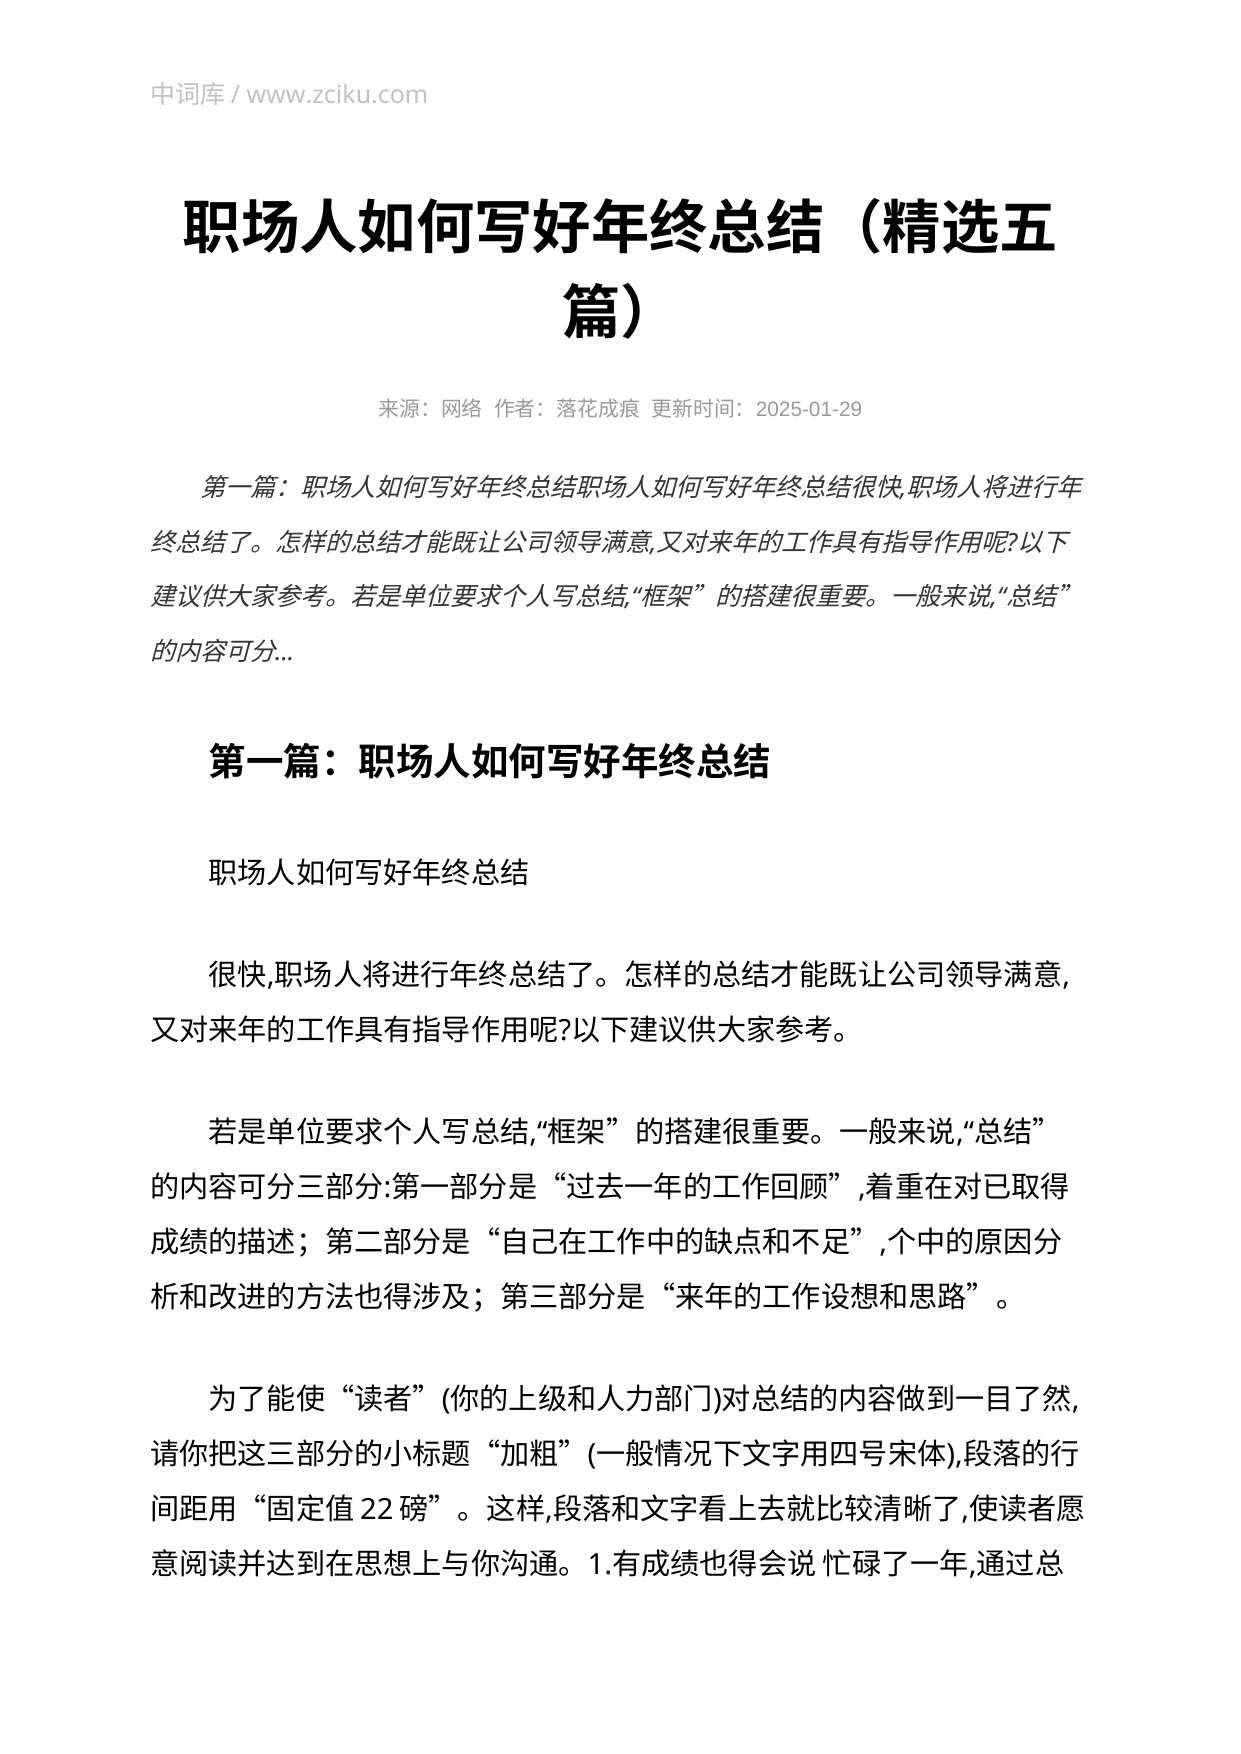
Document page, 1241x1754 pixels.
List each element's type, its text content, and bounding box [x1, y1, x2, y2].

text 很快,职场人将进行年终总结了。怎样的总结才能既让公司领导满意,又对来年的工作具有指导作用呢?以下建议供大家参考。 [150, 951, 1090, 1049]
text 第一篇：职场人如何写好年终总结职场人如何写好年终总结很快,职场人将进行年终总结了。怎样的总结才能既让公司领导满意,又对来年的工作具有指导作用呢?以下建议供大家参考。若是单位要求个人写总结,“框架”的搭建很重要。一般来说,“总结”的内容可分... [150, 468, 1090, 667]
text 来源：网络 作者：落花成痕 更新时间：2025-01-29 [150, 397, 1090, 421]
subtitle 职场人如何写好年终总结（精选五篇） [150, 181, 1090, 350]
text 第一篇：职场人如何写好年终总结 [150, 732, 1090, 787]
text 若是单位要求个人写总结,“框架”的搭建很重要。一般来说,“总结”的内容可分三部分:第一部分是“过去一年的工作回顾”,着重在对已取得成绩的描述；第二部分是“自己在工作中的缺点和不足”,个中的原因分析和改进的方法也得涉及；第三部分是“来年的工作设想和思路”。 [150, 1108, 1090, 1316]
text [150, 1375, 1090, 1583]
text 职场人如何写好年终总结 [150, 850, 1090, 892]
